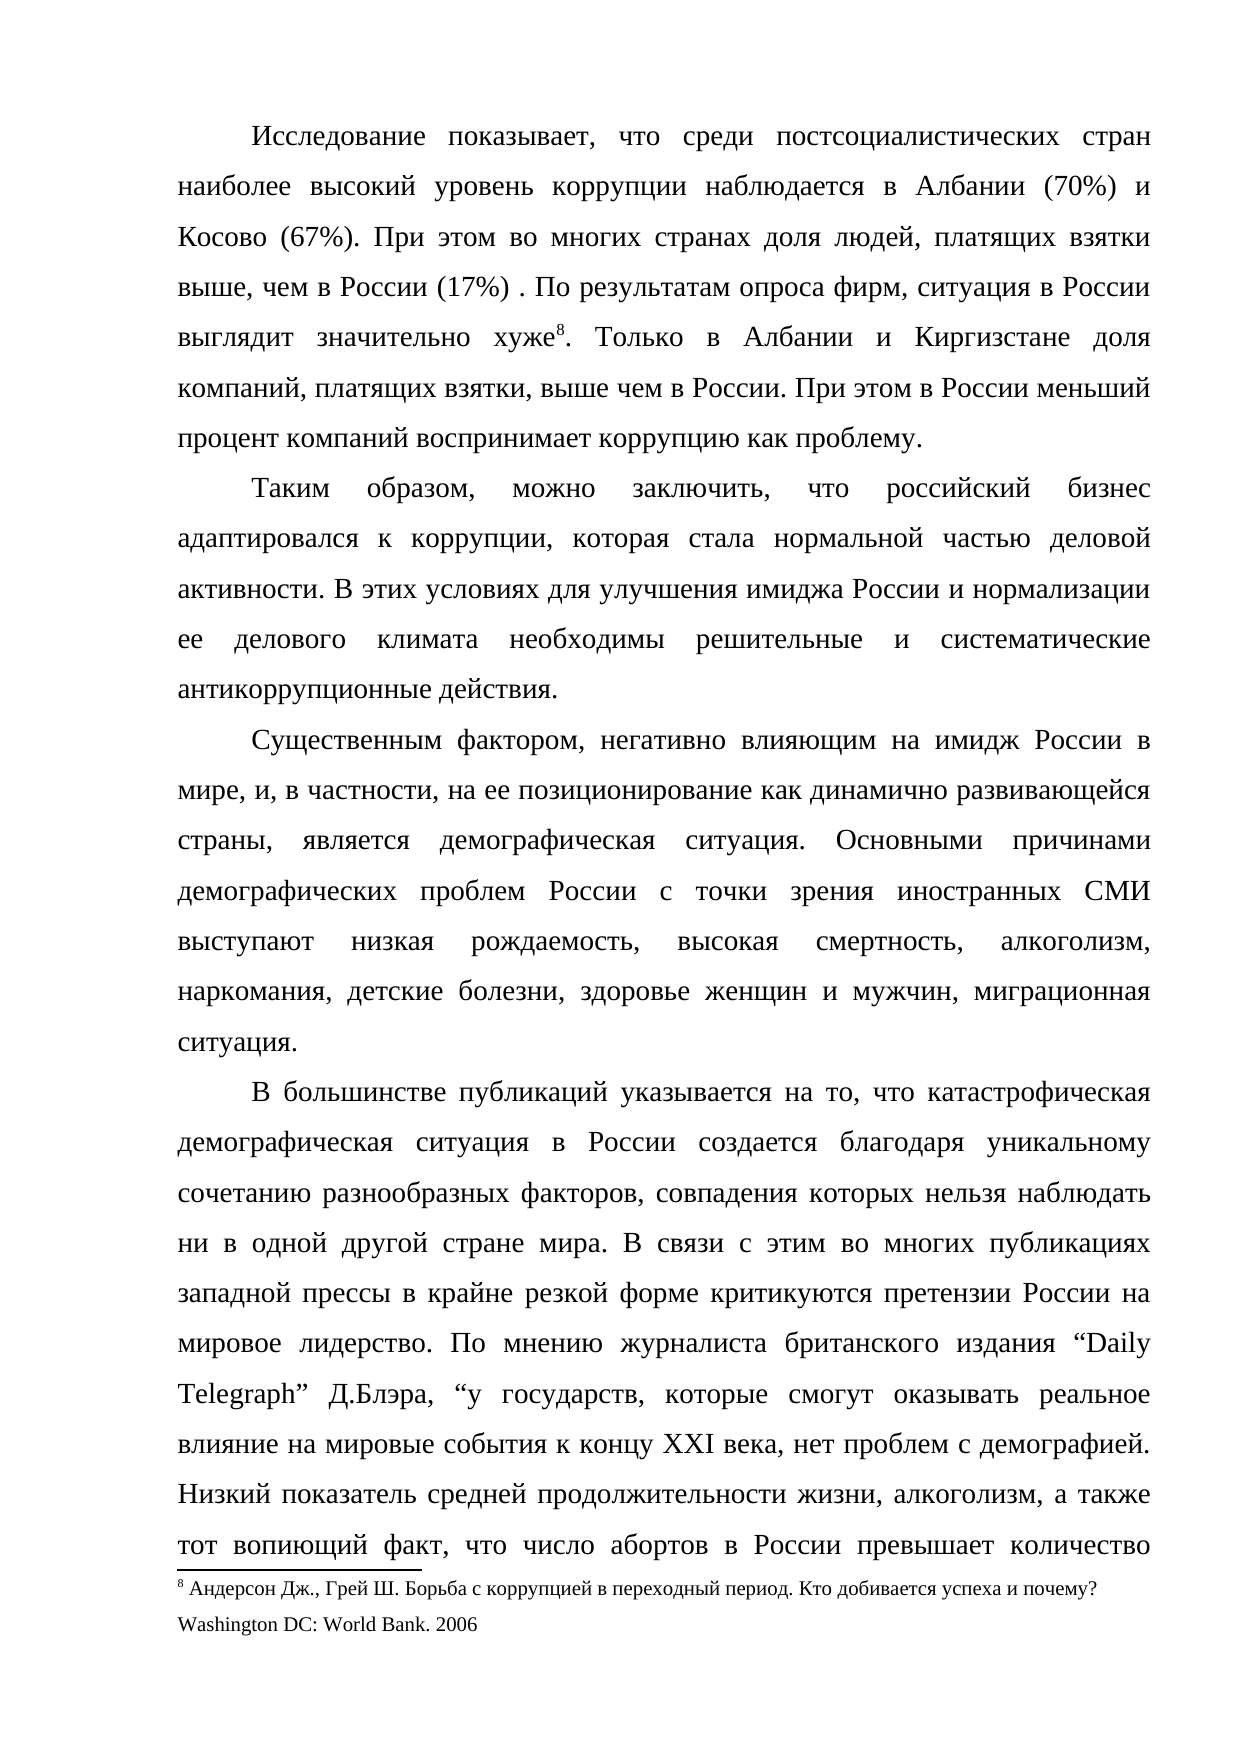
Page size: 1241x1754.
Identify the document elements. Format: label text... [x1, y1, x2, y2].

text Существенным фактором, негативно влияющим на имидж России в мире, и, в частности, на ее позиционирование как динамично развивающейся страны, является демографическая ситуация. Основными причинами демографических проблем России с точки зрения иностранных СМИ выступают низкая рождаемость, высокая смертность, алкоголизм, наркомания, детские болезни, здоровье женщин и мужчин, миграционная ситуация. [177, 722, 1152, 1057]
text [177, 1074, 1152, 1560]
text Исследование показывает, что среди постсоциалистических стран наиболее высокий уровень коррупции наблюдается в Албании (70%) и Косово (67%). При этом во многих странах доля людей, платящих взятки выше, чем в России (17%) . По результатам опроса фирм, ситуация в России выглядит значительно хуже. Только в Албании и Киргизстане доля компаний, платящих взятки, выше чем в России. При этом в России меньший процент компаний воспринимает коррупцию как проблему. [177, 118, 1152, 453]
text Таким образом, можно заключить, что российский бизнес адаптировался к коррупции, которая стала нормальной частью деловой активности. В этих условиях для улучшения имиджа России и нормализации ее делового климата необходимы решительные и систематические антикоррупционные действия. [177, 470, 1152, 705]
